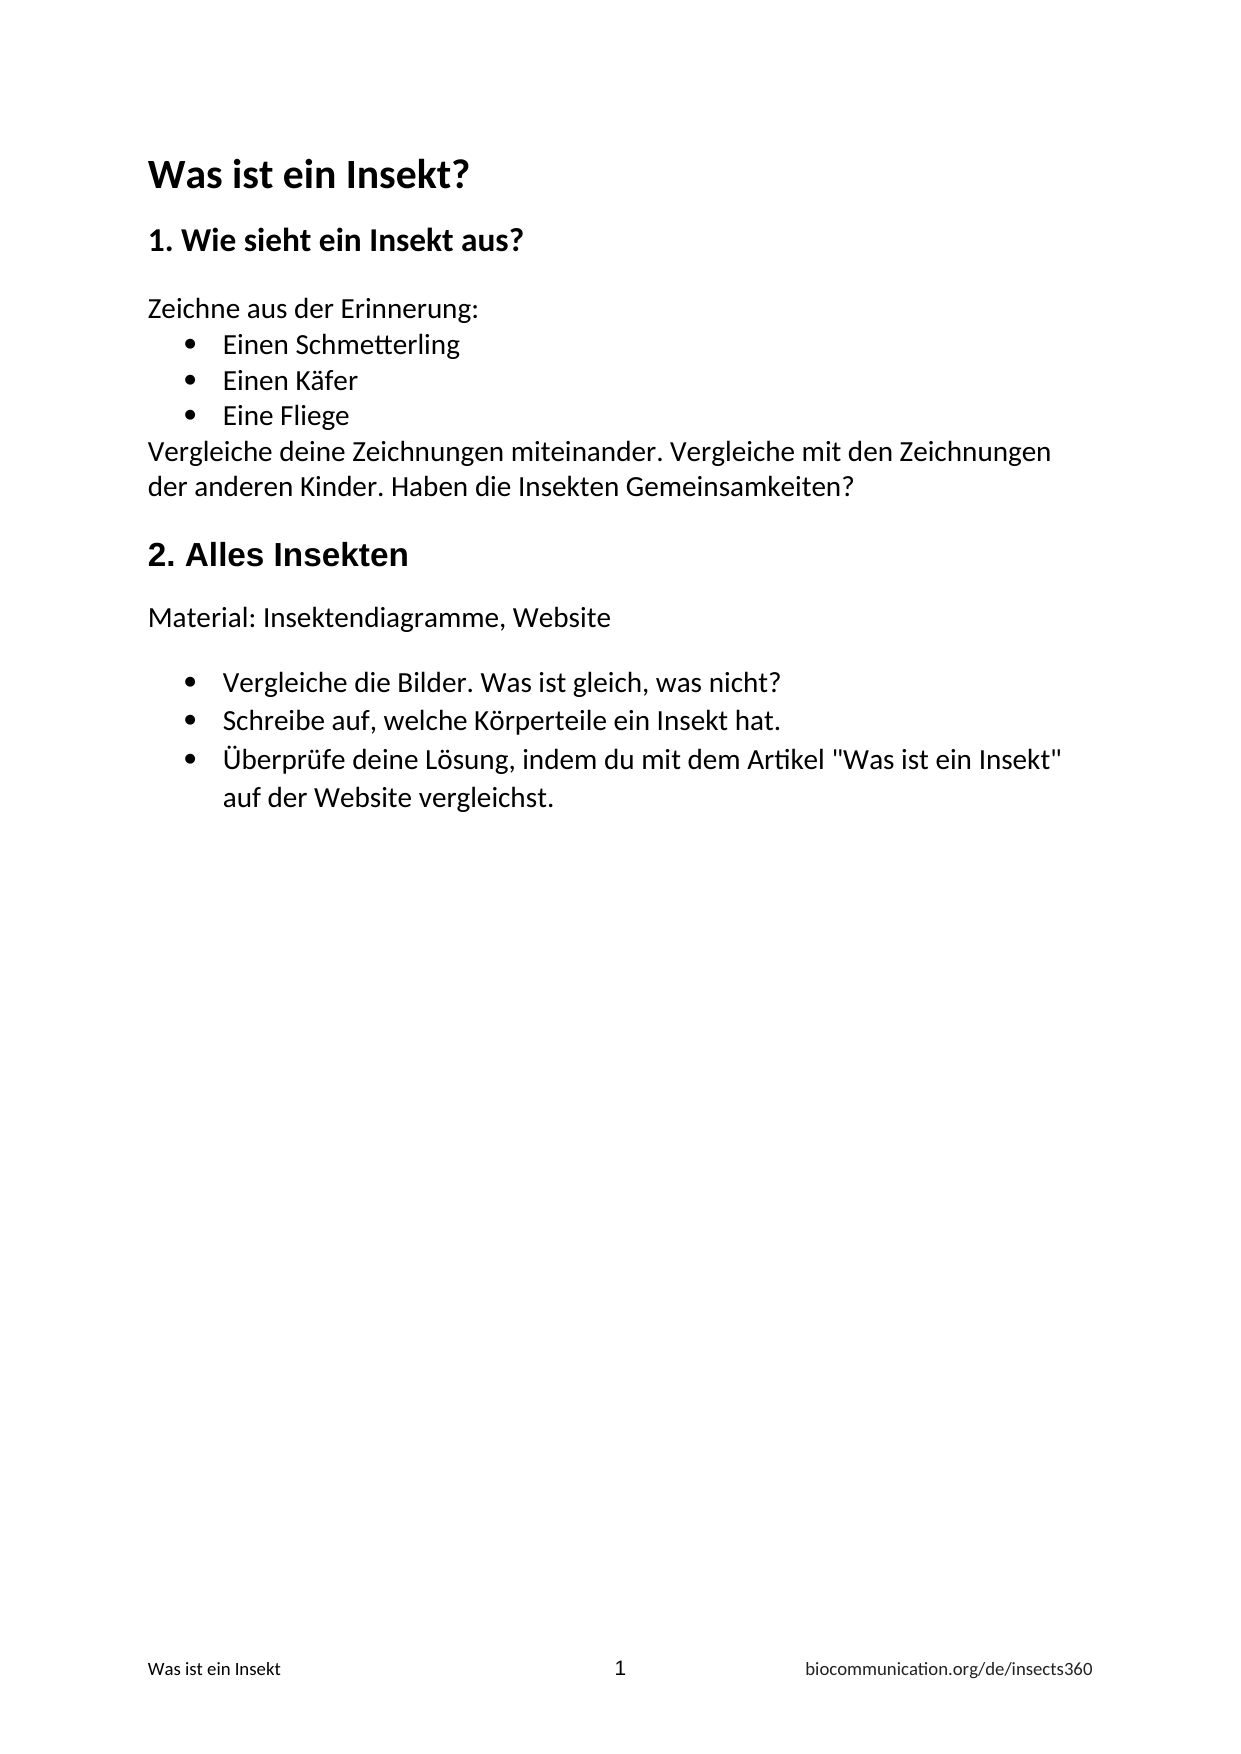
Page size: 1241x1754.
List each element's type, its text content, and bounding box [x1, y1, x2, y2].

list Einen Käfer [185, 362, 1093, 397]
text 1. Wie sieht ein Insekt aus? [148, 219, 1093, 260]
text Zeichne aus der Erinnerung: [148, 290, 1093, 326]
list Eine Fliege [185, 397, 1093, 433]
list Schreibe auf, welche Körperteile ein Insekt hat. [185, 702, 1093, 738]
list Überprüfe deine Lösung, indem du mit dem Artikel "Was ist ein Insekt" auf der Website vergleichst. [185, 741, 1093, 815]
text 2. Alles Insekten [148, 535, 1093, 573]
list Einen Schmetterling [185, 326, 1093, 362]
list Vergleiche die Bilder. Was ist gleich, was nicht? [185, 664, 1093, 699]
text Material: Insektendiagramme, Website [148, 599, 1093, 635]
text Was ist ein Insekt? [148, 148, 1093, 198]
text Vergleiche deine Zeichnungen miteinander. Vergleiche mit den Zeichnungen der anderen Kinder. Haben die Insekten Gemeinsamkeiten? [148, 433, 1093, 504]
